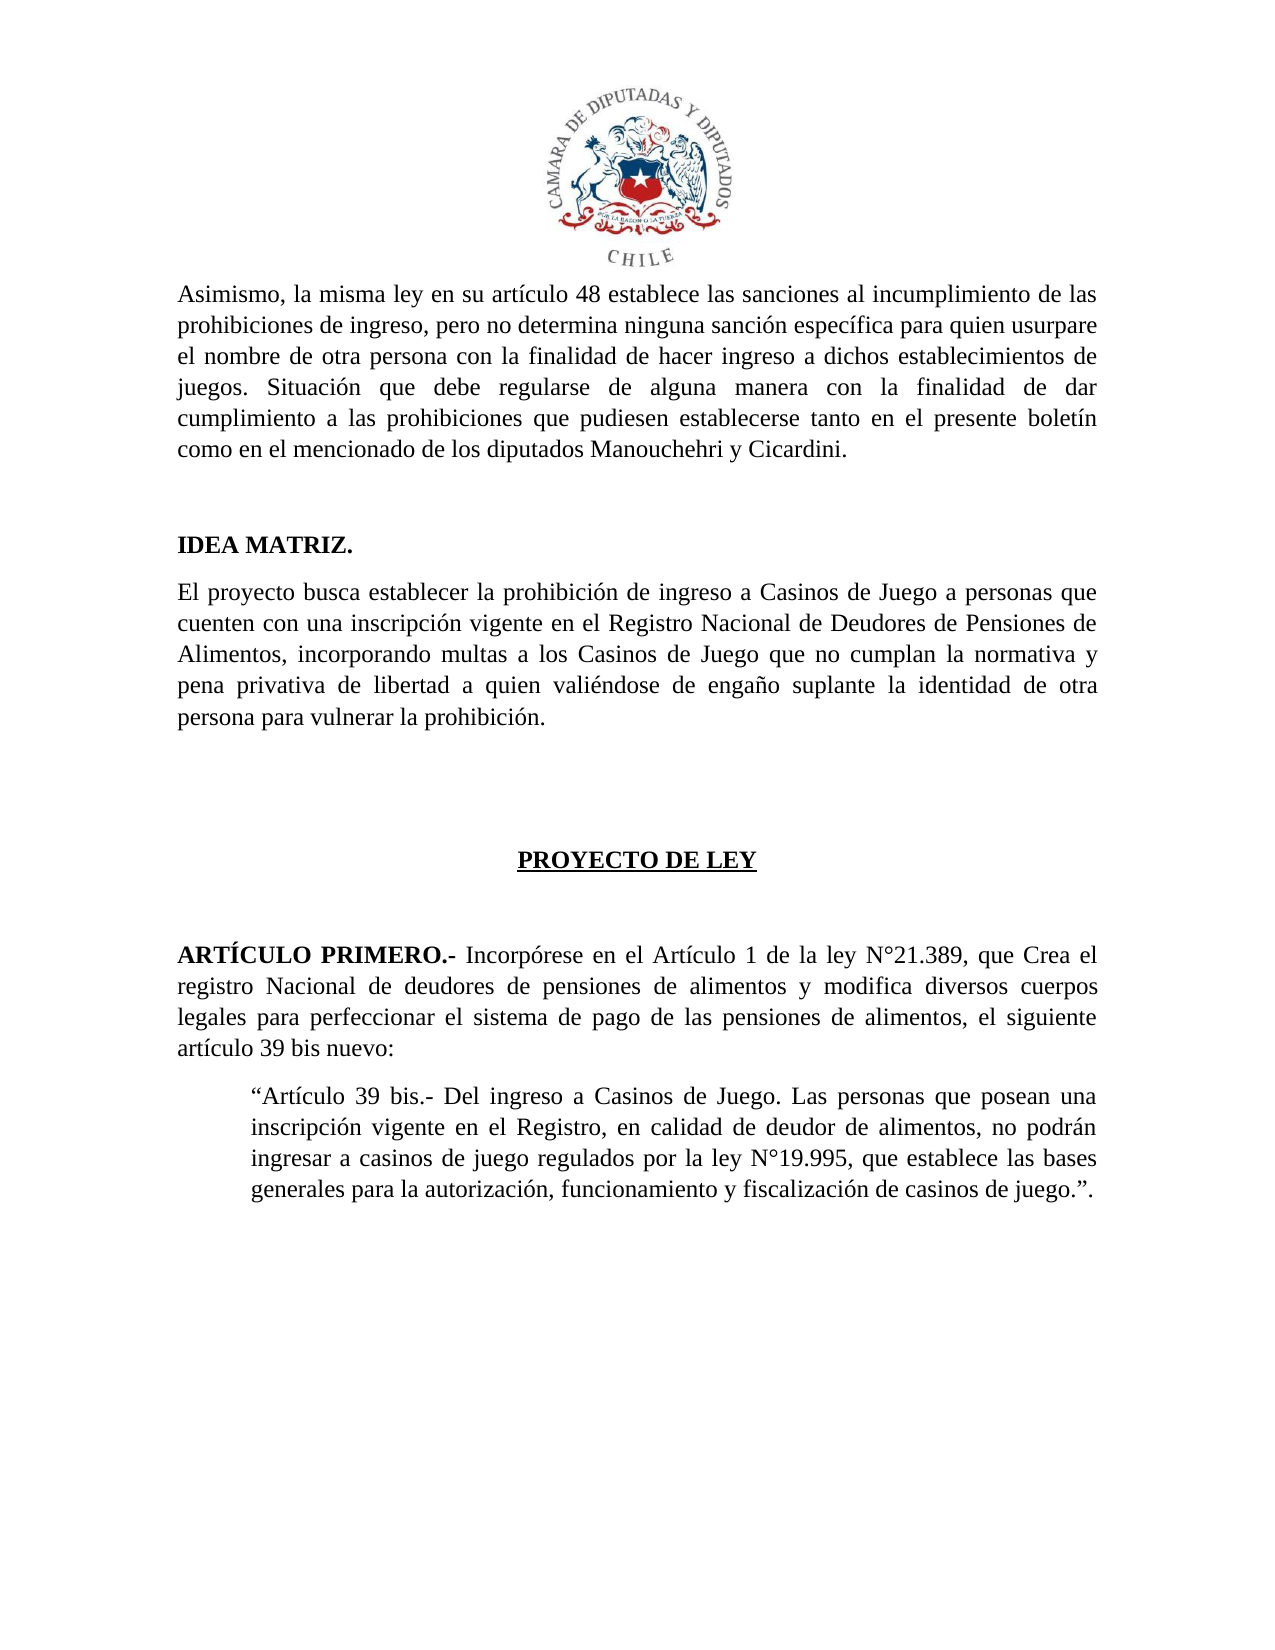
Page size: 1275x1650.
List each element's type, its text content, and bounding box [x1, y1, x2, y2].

text El proyecto busca establecer la prohibición de ingreso a Casinos de Juego a personas que cuenten con una inscripción vigente en el Registro Nacional de Deudores de Pensiones de Alimentos, incorporando multas a los Casinos de Juego que no cumplan la normativa y pena privativa de libertad a quien valiéndose de engaño suplante la identidad de otra persona para vulnerar la prohibición. [177, 577, 1098, 730]
text “Artículo 39 bis.- Del ingreso a Casinos de Juego. Las personas que posean una inscripción vigente en el Registro, en calidad de deudor de alimentos, no podrán ingresar a casinos de juego regulados por la ley N°19.995, que establece las bases generales para la autorización, funcionamiento y fiscalización de casinos de juego.”. [251, 1081, 1098, 1203]
text PROYECTO DE LEY [509, 845, 766, 874]
text Asimismo, la misma ley en su artículo 48 establece las sanciones al incumplimiento de las prohibiciones de ingreso, pero no determina ninguna sanción específica para quien usurpare el nombre de otra persona con la finalidad de hacer ingreso a dichos establecimientos de juegos. Situación que debe regularse de alguna manera con la finalidad de dar cumplimiento a las prohibiciones que pudiesen establecerse tanto en el presente boletín como en el mencionado de los diputados Manouchehri y Cicardini. [177, 279, 1098, 463]
picture [541, 85, 734, 272]
text ARTÍCULO PRIMERO.- Incorpórese en el Artículo 1 de la ley N°21.389, que Crea el registro Nacional de deudores de pensiones de alimentos y modifica diversos cuerpos legales para perfeccionar el sistema de pago de las pensiones de alimentos, el siguiente artículo 39 bis nuevo: [177, 940, 1098, 1062]
subtitle IDEA MATRIZ. [177, 530, 1110, 559]
